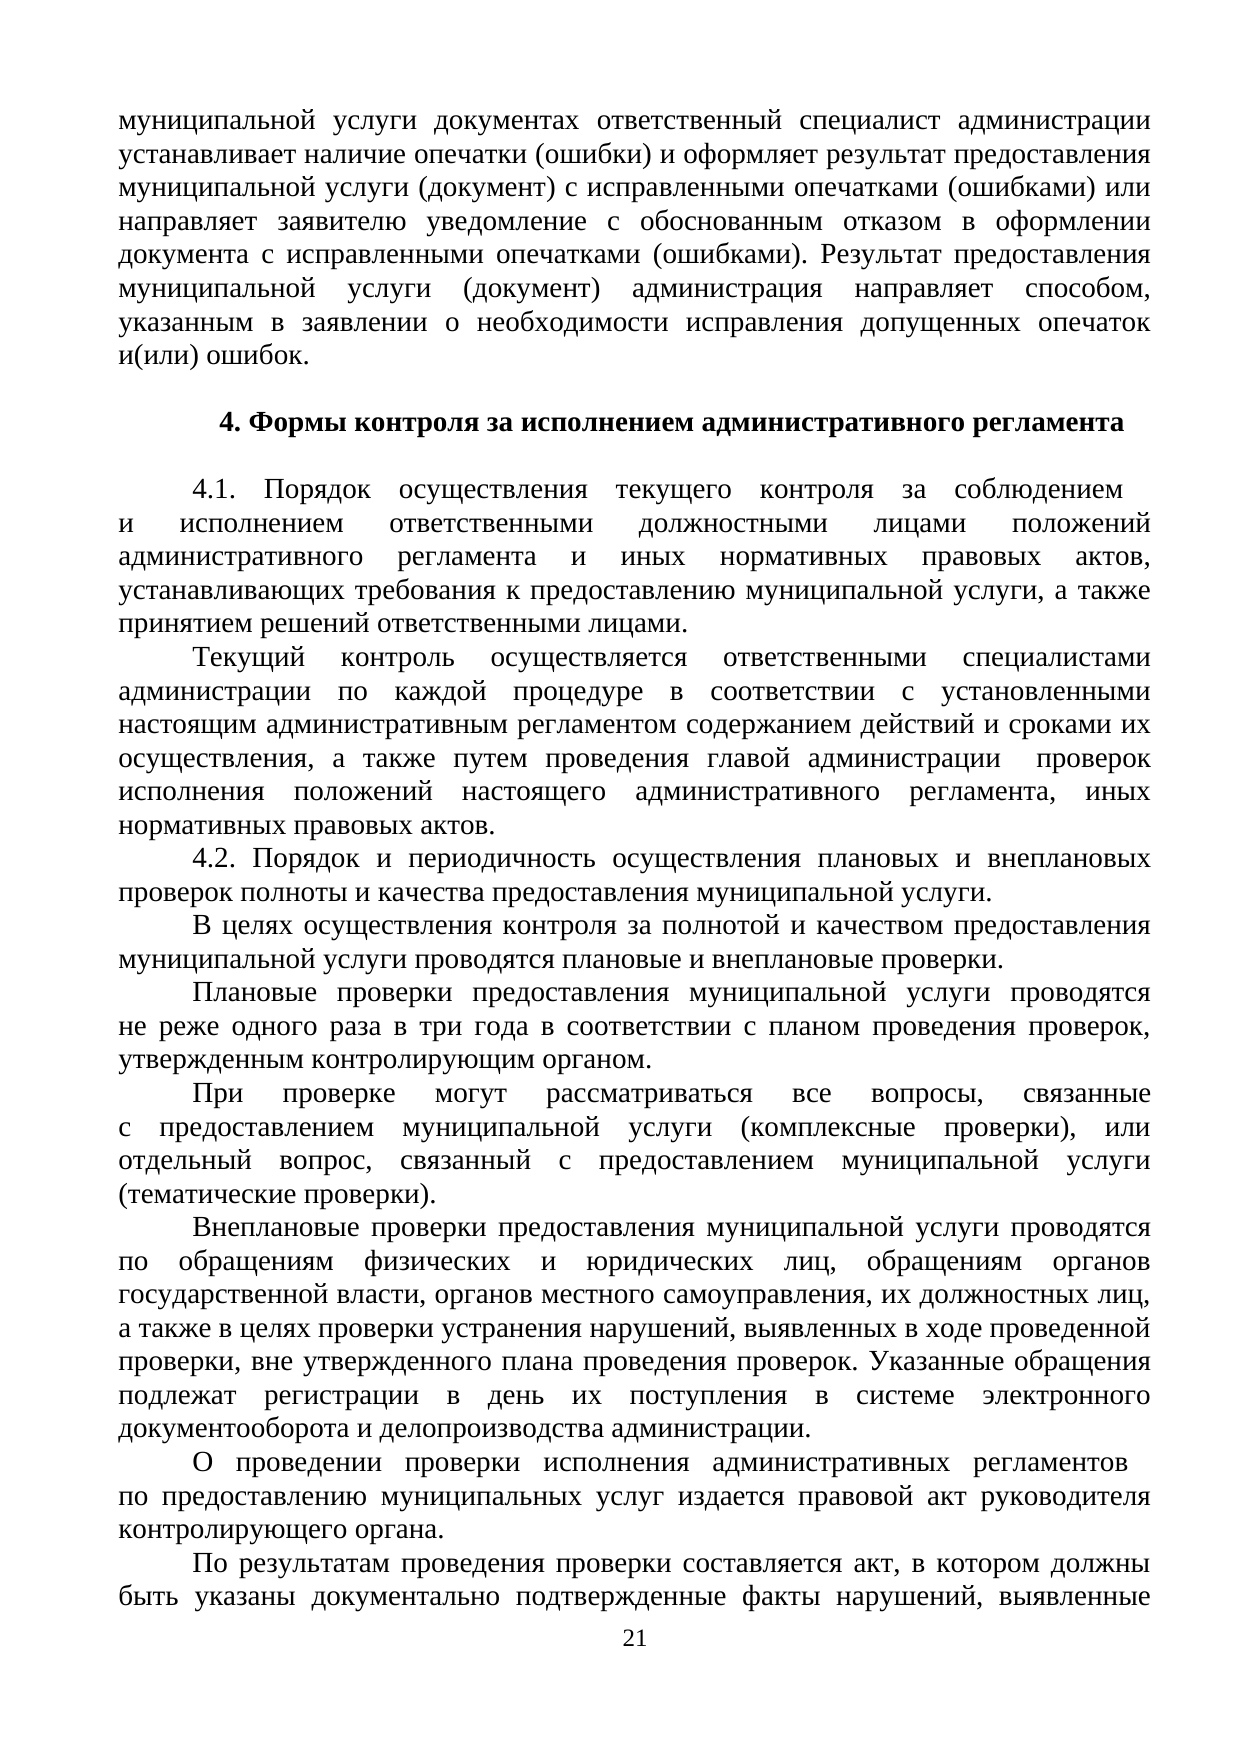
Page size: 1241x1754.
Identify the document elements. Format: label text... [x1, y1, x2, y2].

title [118, 1545, 1152, 1612]
title В целях осуществления контроля за полнотой и качеством предоставления муниципальной услуги проводятся плановые и внеплановые проверки. [118, 907, 1152, 974]
title 4.2. Порядок и периодичность осуществления плановых и внеплановых проверок полноты и качества предоставления муниципальной услуги. [118, 840, 1152, 907]
title 4.1. Порядок осуществления текущего контроля за соблюдением и исполнением ответственными должностными лицами положений административного регламента и иных нормативных правовых актов, устанавливающих требования к предоставлению муниципальной услуги, а также принятием решений ответственными лицами. [118, 471, 1152, 639]
title Внеплановые проверки предоставления муниципальной услуги проводятся по обращениям физических и юридических лиц, обращениям органов государственной власти, органов местного самоуправления, их должностных лиц, а также в целях проверки устранения нарушений, выявленных в ходе проведенной проверки, вне утвержденного плана проведения проверок. Указанные обращения подлежат регистрации в день их поступления в системе электронного документооборота и делопроизводства администрации. [118, 1209, 1152, 1444]
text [118, 102, 1152, 371]
title Плановые проверки предоставления муниципальной услуги проводятся не реже одного раза в три года в соответствии с планом проведения проверок, утвержденным контролирующим органом. [118, 974, 1152, 1075]
title При проверке могут рассматриваться все вопросы, связанные с предоставлением муниципальной услуги (комплексные проверки), или отдельный вопрос, связанный с предоставлением муниципальной услуги (тематические проверки). [118, 1075, 1152, 1209]
title Текущий контроль осуществляется ответственными специалистами администрации по каждой процедуре в соответствии с установленными настоящим административным регламентом содержанием действий и сроками их осуществления, а также путем проведения главой администрации проверок исполнения положений настоящего административного регламента, иных нормативных правовых актов. [118, 639, 1152, 840]
title О проведении проверки исполнения административных регламентов по предоставлению муниципальных услуг издается правовой акт руководителя контролирующего органа. [118, 1444, 1152, 1545]
title 4. Формы контроля за исполнением административного регламента [118, 404, 1152, 438]
